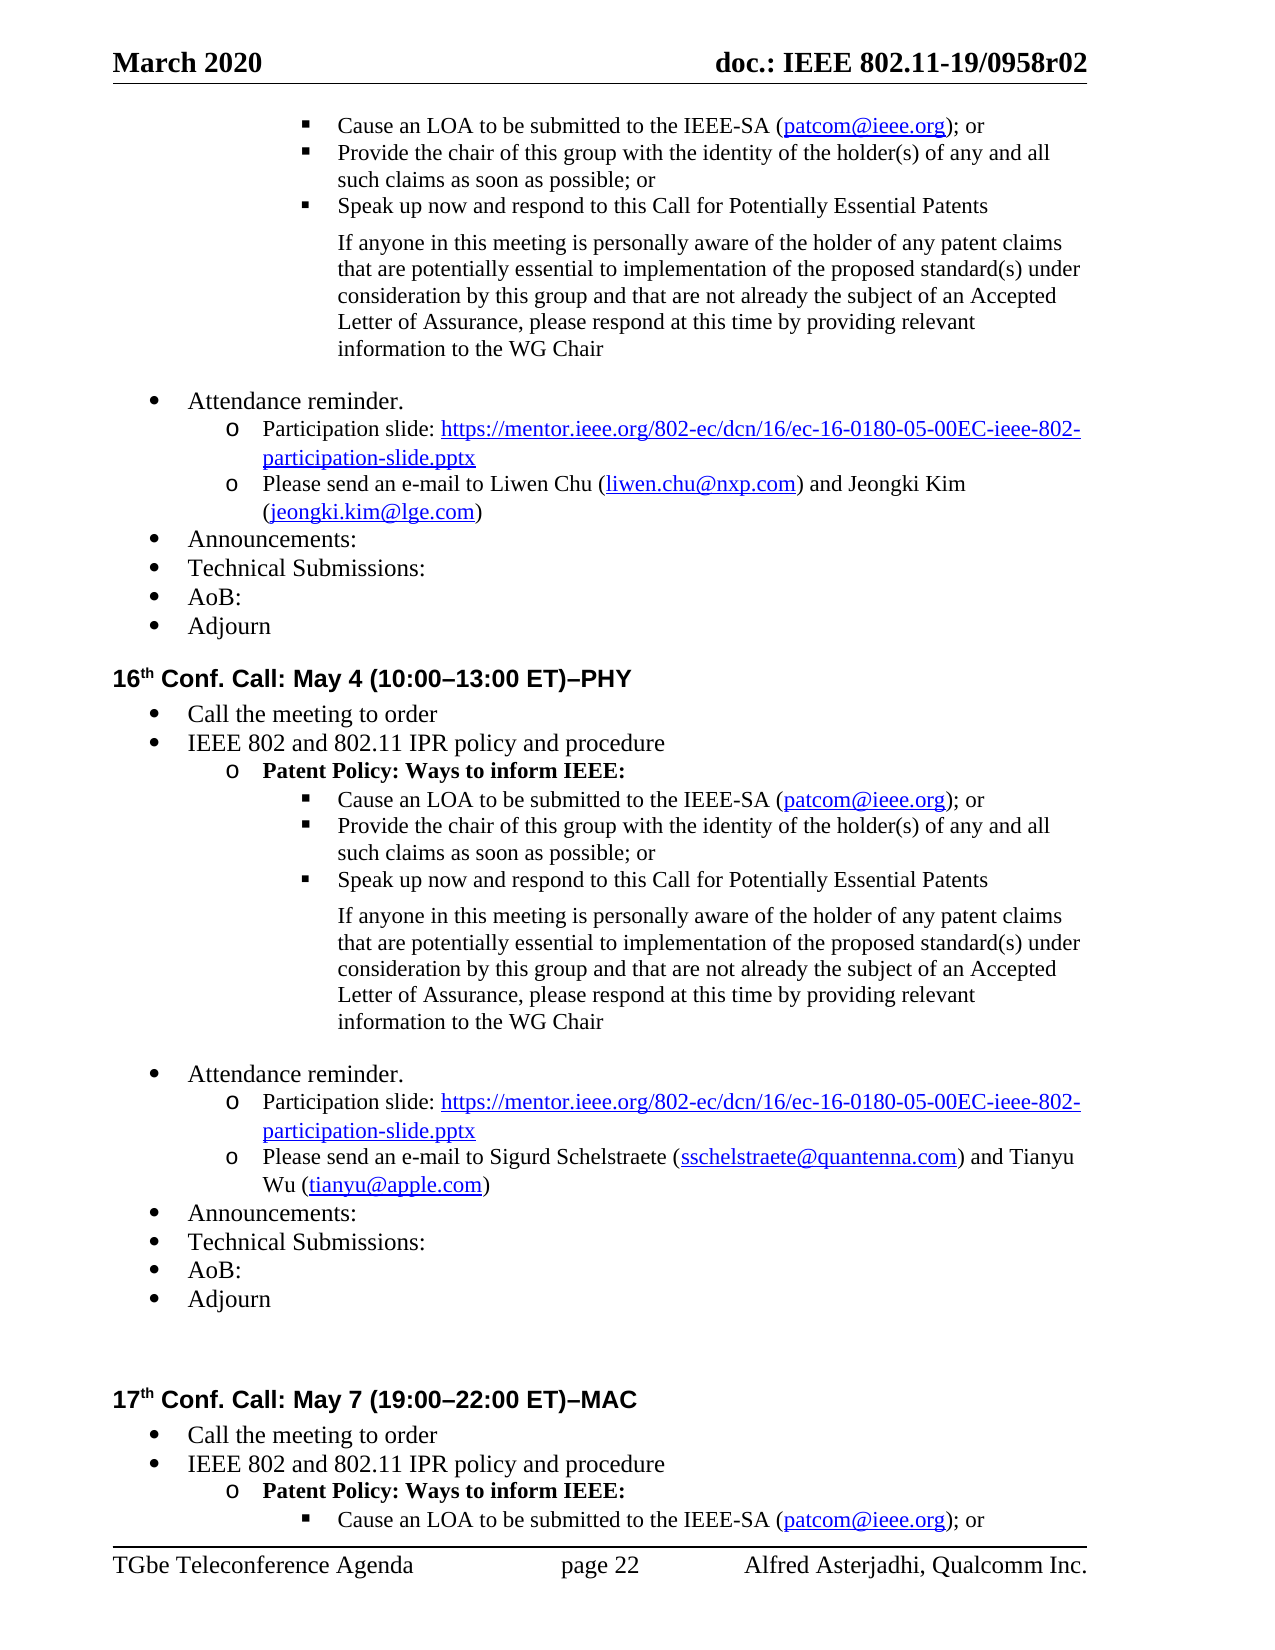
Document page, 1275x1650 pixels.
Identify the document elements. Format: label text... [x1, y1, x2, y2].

list Attendance reminder. [150, 386, 1087, 415]
list If anyone in this meeting is personally aware of the holder of any patent claims that are potentially essential to implementation of the proposed standard(s) under consideration by this group and that are not already the subject of an Accepted Letter of Assurance, please respond at this time by providing relevant information to the WG Chair [337, 902, 1087, 1034]
list Technical Submissions: [150, 1227, 1087, 1255]
list Speak up now and respond to this Call for Potentially Essential Patents [300, 866, 1087, 892]
subtitle 17th Conf. Call: May 7 (19:00–22:00 ET)–MAC [112, 1385, 1087, 1414]
list Cause an LOA to be submitted to the IEEE-SA (patcom@ieee.org); or [300, 786, 1087, 813]
list Patent Policy: Ways to inform IEEE: [225, 1477, 1087, 1506]
list Participation slide: https://mentor.ieee.org/802-ec/dcn/16/ec-16-0180-05-00EC-ieee-802-participation-slide.pptx [225, 415, 1087, 470]
list Call the meeting to order [150, 699, 1087, 728]
list Patent Policy: Ways to inform IEEE: [225, 757, 1087, 786]
list Call the meeting to order [150, 1420, 1087, 1449]
list Adjourn [150, 1284, 1087, 1313]
subtitle 16th Conf. Call: May 4 (10:00–13:00 ET)–PHY [112, 664, 1087, 693]
list AoB: [150, 582, 1087, 611]
list Cause an LOA to be submitted to the IEEE-SA (patcom@ieee.org); or [300, 112, 1087, 139]
list AoB: [150, 1255, 1087, 1284]
list If anyone in this meeting is personally aware of the holder of any patent claims that are potentially essential to implementation of the proposed standard(s) under consideration by this group and that are not already the subject of an Accepted Letter of Assurance, please respond at this time by providing relevant information to the WG Chair [337, 229, 1087, 361]
list Participation slide: https://mentor.ieee.org/802-ec/dcn/16/ec-16-0180-05-00EC-ieee-802-participation-slide.pptx [225, 1088, 1087, 1143]
list IEEE 802 and 802.11 IPR policy and procedure [150, 1449, 1087, 1477]
list Please send an e-mail to Sigurd Schelstraete (sschelstraete@quantenna.com) and Tianyu Wu (tianyu@apple.com) [225, 1143, 1087, 1198]
list Cause an LOA to be submitted to the IEEE-SA (patcom@ieee.org); or [300, 1506, 1087, 1533]
list Adjourn [150, 611, 1087, 639]
list Provide the chair of this group with the identity of the holder(s) of any and all such claims as soon as possible; or [300, 813, 1087, 866]
list Announcements: [150, 524, 1087, 553]
list Please send an e-mail to Liwen Chu (liwen.chu@nxp.com) and Jeongki Kim (jeongki.kim@lge.com) [225, 470, 1087, 524]
list IEEE 802 and 802.11 IPR policy and procedure [150, 728, 1087, 757]
list Speak up now and respond to this Call for Potentially Essential Patents [300, 192, 1087, 219]
list Announcements: [150, 1198, 1087, 1227]
list Technical Submissions: [150, 553, 1087, 582]
list Provide the chair of this group with the identity of the holder(s) of any and all such claims as soon as possible; or [300, 139, 1087, 192]
list Attendance reminder. [150, 1059, 1087, 1088]
